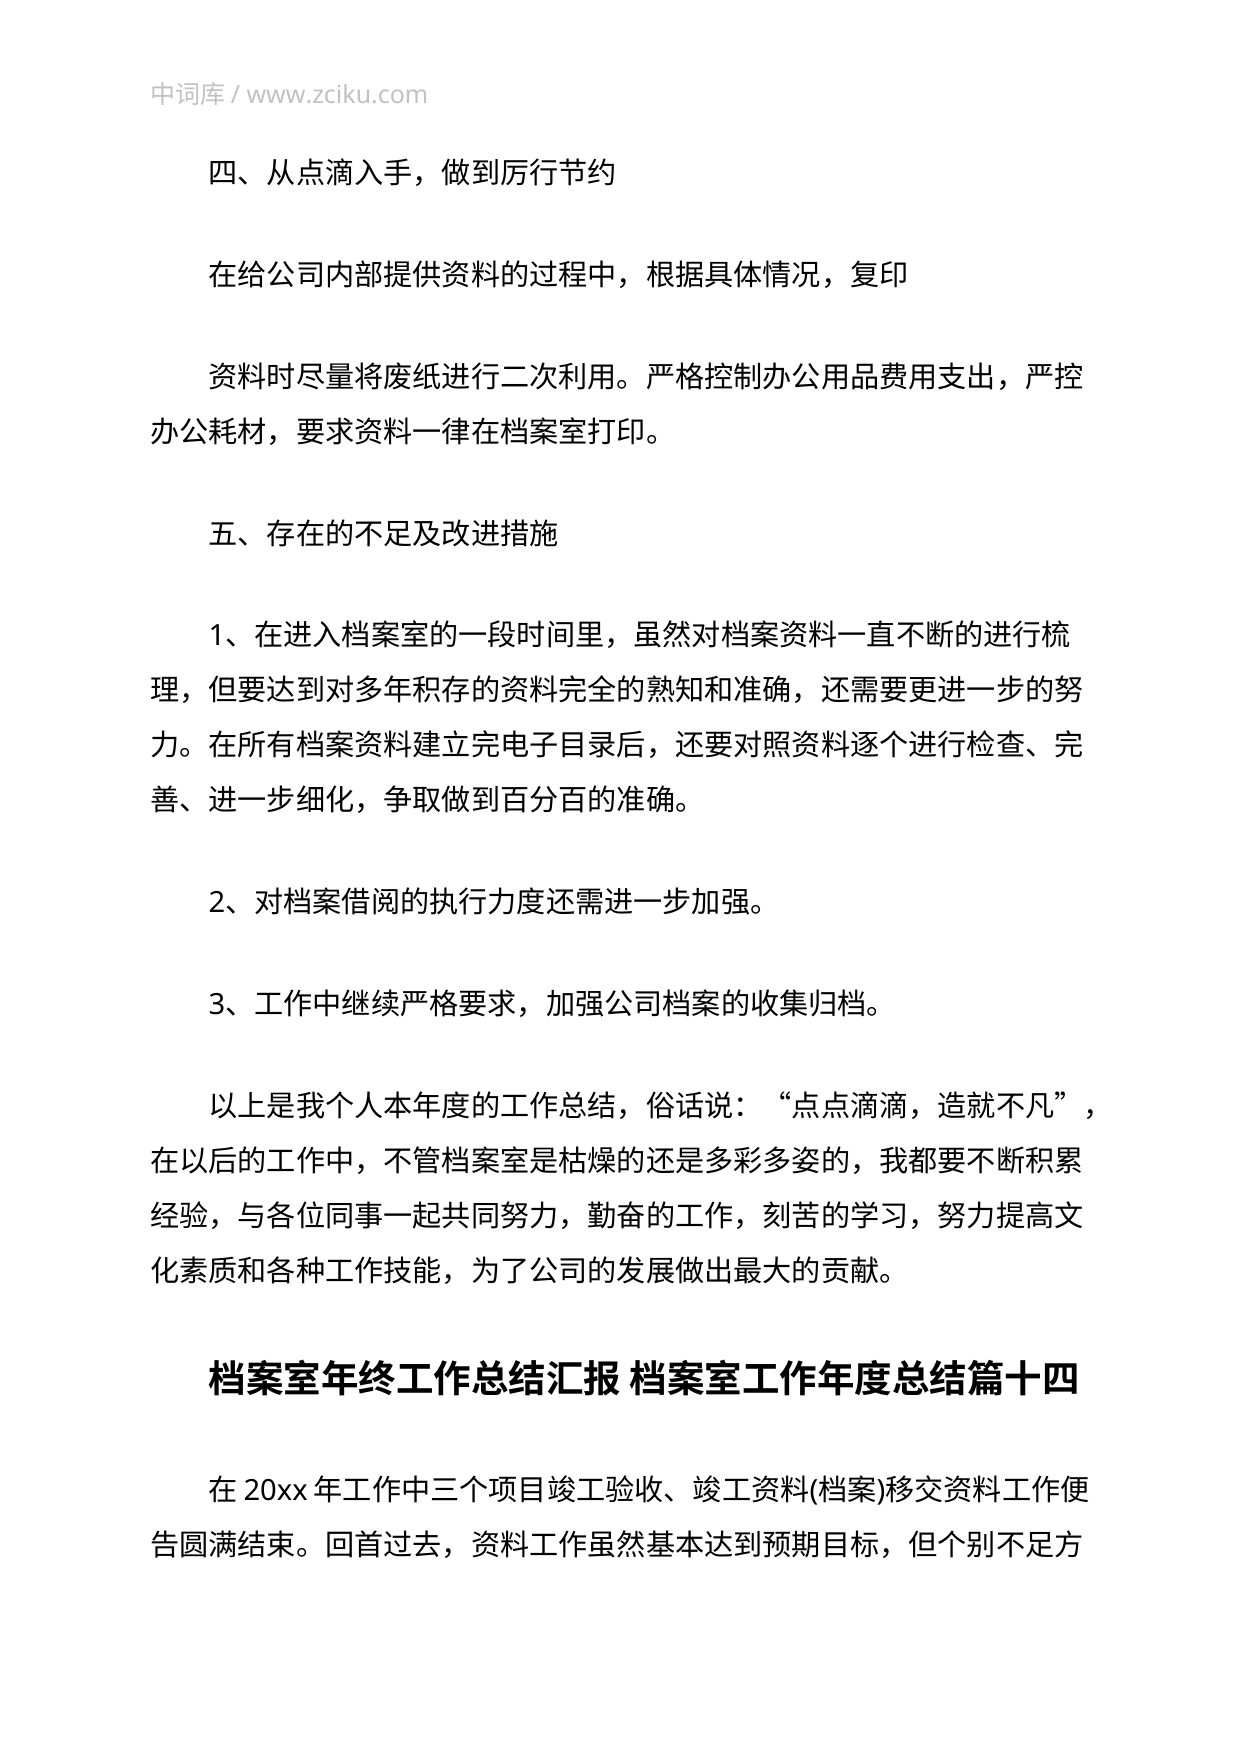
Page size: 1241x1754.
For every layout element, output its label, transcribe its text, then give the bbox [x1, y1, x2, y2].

text 1、在进入档案室的一段时间里，虽然对档案资料一直不断的进行梳理，但要达到对多年积存的资料完全的熟知和准确，还需要更进一步的努力。在所有档案资料建立完电子目录后，还要对照资料逐个进行检查、完善、进一步细化，争取做到百分百的准确。 [150, 612, 1090, 819]
text 四、从点滴入手，做到厉行节约 [150, 150, 1090, 192]
text 档案室年终工作总结汇报 档案室工作年度总结篇十四 [150, 1349, 1090, 1403]
text 在给公司内部提供资料的过程中，根据具体情况，复印 [150, 252, 1090, 294]
text 3、工作中继续严格要求，加强公司档案的收集归档。 [150, 981, 1090, 1023]
text 以上是我个人本年度的工作总结，俗话说：“点点滴滴，造就不凡”，在以后的工作中，不管档案室是枯燥的还是多彩多姿的，我都要不断积累经验，与各位同事一起共同努力，勤奋的工作，刻苦的学习，努力提高文化素质和各种工作技能，为了公司的发展做出最大的贡献。 [150, 1082, 1090, 1289]
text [150, 1466, 1090, 1564]
text 五、存在的不足及改进措施 [150, 510, 1090, 552]
text 2、对档案借阅的执行力度还需进一步加强。 [150, 878, 1090, 921]
text 资料时尽量将废纸进行二次利用。严格控制办公用品费用支出，严控办公耗材，要求资料一律在档案室打印。 [150, 353, 1090, 451]
